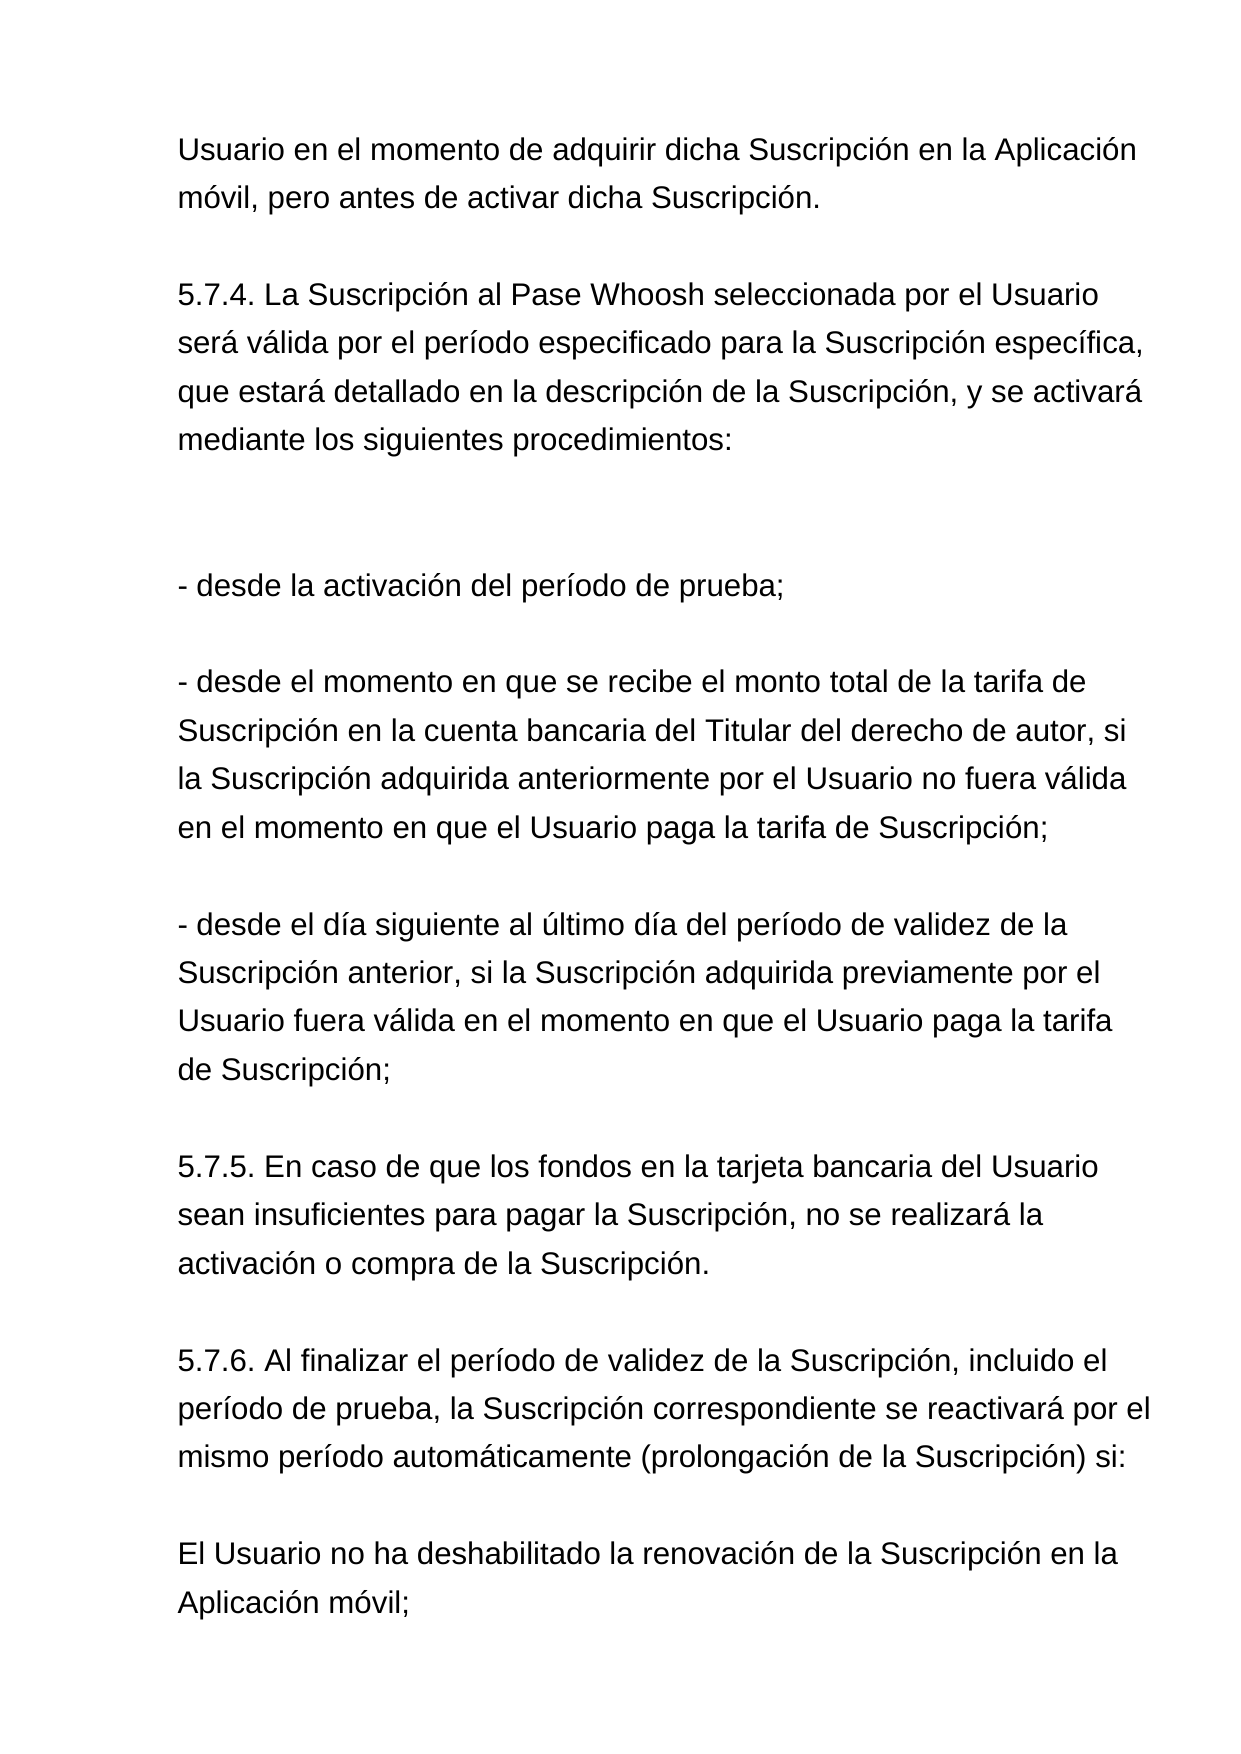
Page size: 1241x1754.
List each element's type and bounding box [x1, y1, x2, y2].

text [177, 118, 1152, 1620]
